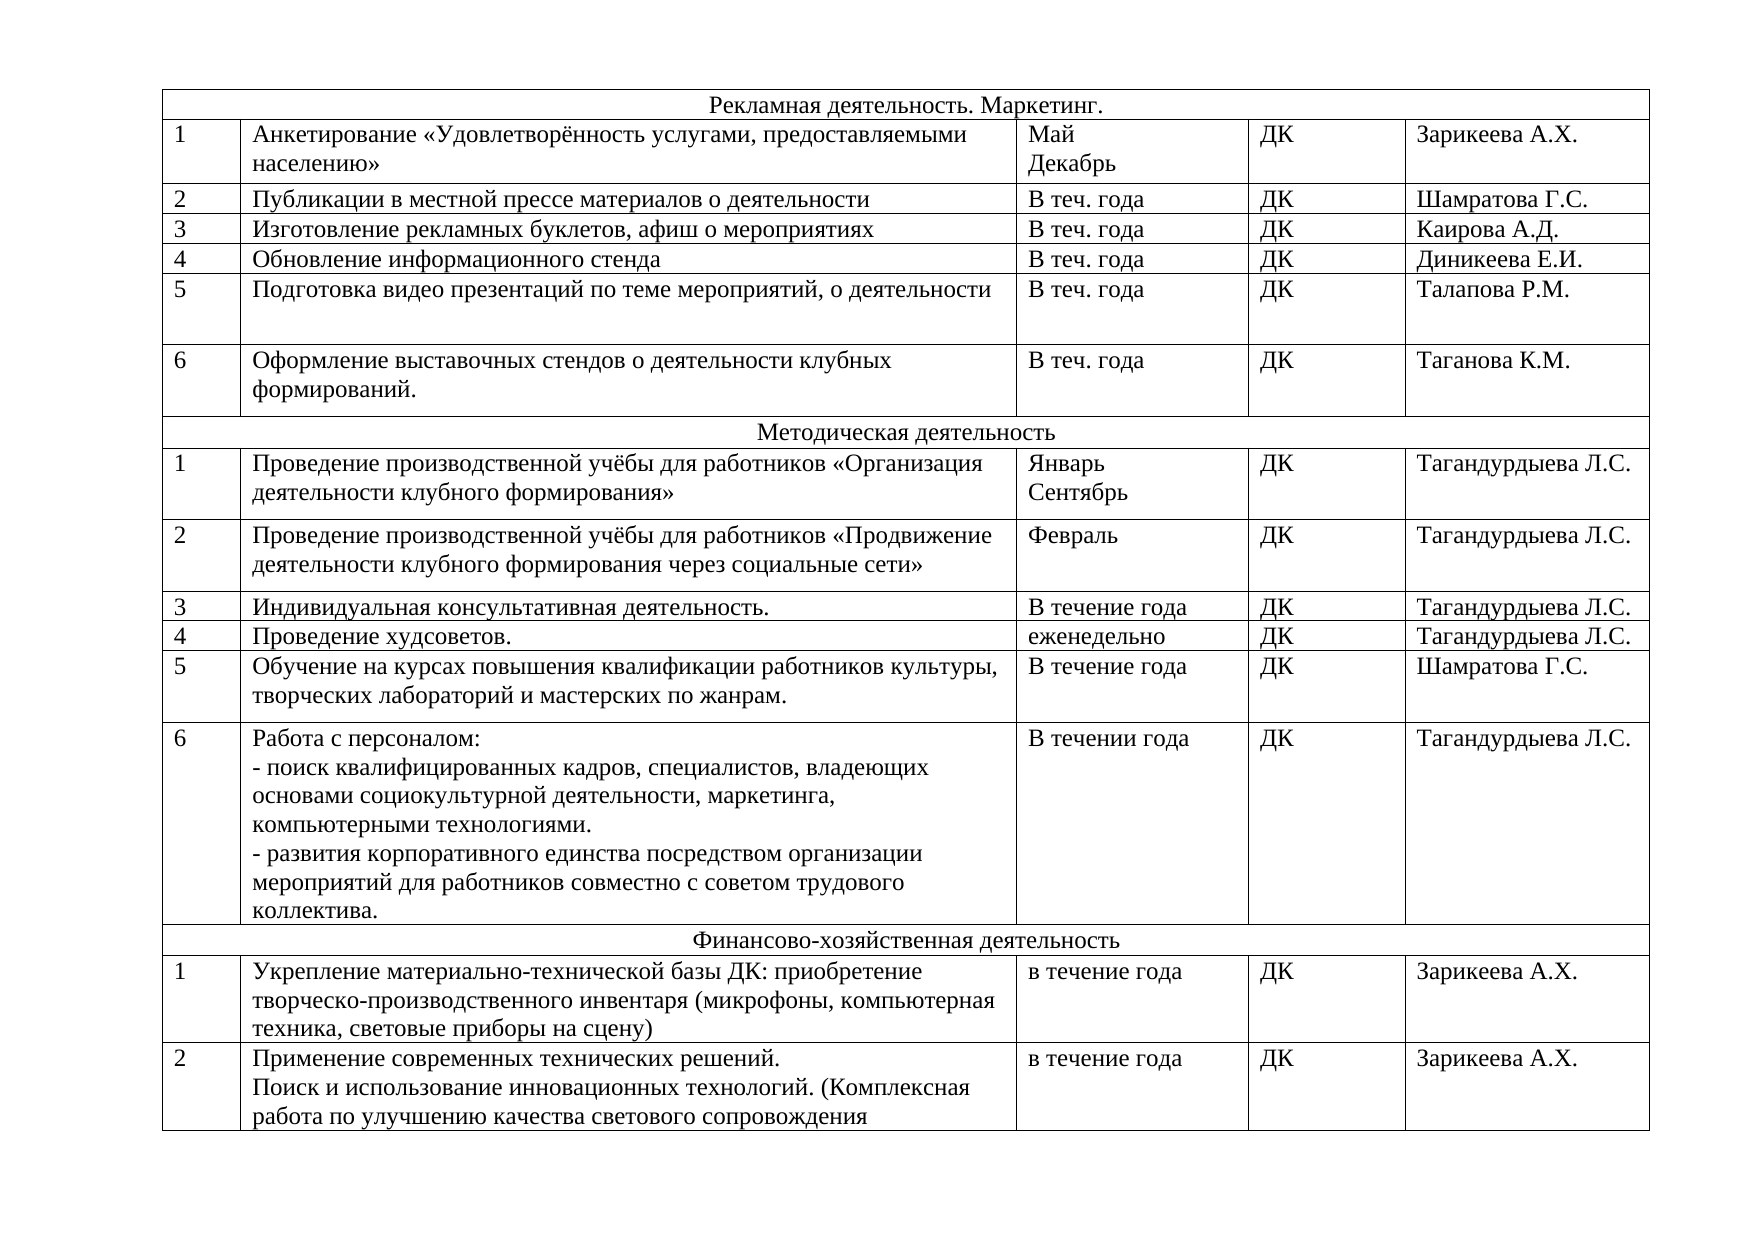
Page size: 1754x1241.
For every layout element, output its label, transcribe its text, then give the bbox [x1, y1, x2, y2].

table_cell 5 [163, 274, 240, 344]
table_cell ДК [1249, 184, 1405, 213]
table_cell Диникеева Е.И. [1406, 244, 1649, 273]
table_cell Шамратова Г.С. [1406, 651, 1649, 722]
table_cell Методическая деятельность [163, 417, 1649, 447]
table_cell Каирова А.Д. [1406, 214, 1649, 243]
table_cell В теч. года [1017, 244, 1248, 273]
table_cell Обучение на курсах повышения квалификации работников культуры, творческих лабораторий и мастерских по жанрам. [241, 651, 1016, 722]
table_cell В течение года [1017, 651, 1248, 722]
table_cell 2 [163, 520, 240, 591]
table_cell Анкетирование «Удовлетворённость услугами, предоставляемыми населению» [241, 120, 1016, 183]
table_cell ДК [1249, 723, 1405, 924]
table_cell Зарикеева А.Х. [1406, 120, 1649, 183]
table_cell Рекламная деятельность. Маркетинг. [163, 90, 1649, 118]
table_cell ДК [1249, 651, 1405, 722]
table_cell Зарикеева А.Х. [1406, 1043, 1649, 1129]
table_cell 3 [163, 592, 240, 620]
table_cell 1 [163, 449, 240, 519]
table_cell ДК [1249, 244, 1405, 273]
table_cell Финансово-хозяйственная деятельность [163, 925, 1649, 955]
table_cell Тагандурдыева Л.С. [1406, 520, 1649, 591]
table_cell Тагандурдыева Л.С. [1406, 723, 1649, 924]
table_cell Проведение худсоветов. [241, 621, 1016, 650]
table_cell 4 [163, 621, 240, 650]
table_cell в течение года [1017, 956, 1248, 1042]
table_cell ДК [1249, 274, 1405, 344]
table_cell В теч. года [1017, 274, 1248, 344]
table_cell Тагандурдыева Л.С. [1406, 449, 1649, 519]
table_cell Работа с персоналом: - поиск квалифицированных кадров, специалистов, владеющих основами социокультурной деятельности, маркетинга, компьютерными технологиями. - развития корпоративного единства посредством организации мероприятий для работников совместно с советом трудового коллектива. [241, 723, 1016, 924]
table_cell Февраль [1017, 520, 1248, 591]
table_cell 2 [163, 184, 240, 213]
table_cell Обновление информационного стенда [241, 244, 1016, 273]
table_cell В теч. года [1017, 184, 1248, 213]
table_cell Проведение производственной учёбы для работников «Организация деятельности клубного формирования» [241, 449, 1016, 519]
table_cell В течении года [1017, 723, 1248, 924]
table_cell 5 [163, 651, 240, 722]
table_cell Талапова Р.М. [1406, 274, 1649, 344]
table_cell ДК [1249, 449, 1405, 519]
table_cell ДК [1249, 621, 1405, 650]
table_cell 6 [163, 723, 240, 924]
table_cell Подготовка видео презентаций по теме мероприятий, о деятельности [241, 274, 1016, 344]
table_cell Зарикеева А.Х. [1406, 956, 1649, 1042]
table_cell В теч. года [1017, 214, 1248, 243]
table_cell ДК [1249, 592, 1405, 620]
table_cell 4 [163, 244, 240, 273]
table_cell Индивидуальная консультативная деятельность. [241, 592, 1016, 620]
table_cell ДК [1249, 956, 1405, 1042]
table_cell ДК [1249, 214, 1405, 243]
table_cell В течение года [1017, 592, 1248, 620]
table_cell Таганова К.М. [1406, 345, 1649, 416]
table_cell Проведение производственной учёбы для работников «Продвижение деятельности клубного формирования через социальные сети» [241, 520, 1016, 591]
table_cell 3 [163, 214, 240, 243]
table_cell Май Декабрь [1017, 120, 1248, 183]
table_cell Укрепление материально-технической базы ДК: приобретение творческо-производственного инвентаря (микрофоны, компьютерная техника, световые приборы на сцену) [241, 956, 1016, 1042]
table_cell 1 [163, 120, 240, 183]
table_cell еженедельно [1017, 621, 1248, 650]
table_cell Тагандурдыева Л.С. [1406, 592, 1649, 620]
table_cell Шамратова Г.С. [1406, 184, 1649, 213]
table_cell Тагандурдыева Л.С. [1406, 621, 1649, 650]
table_cell Публикации в местной прессе материалов о деятельности [241, 184, 1016, 213]
table_cell Январь Сентябрь [1017, 449, 1248, 519]
table_cell ДК [1249, 345, 1405, 416]
table_cell ДК [1249, 1043, 1405, 1129]
table_cell 1 [163, 956, 240, 1042]
table_cell 6 [163, 345, 240, 416]
table_cell ДК [1249, 520, 1405, 591]
table_cell ДК [1249, 120, 1405, 183]
table_cell Изготовление рекламных буклетов, афиш о мероприятиях [241, 214, 1016, 243]
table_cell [241, 1043, 1016, 1129]
table_cell Оформление выставочных стендов о деятельности клубных формирований. [241, 345, 1016, 416]
table_cell 2 [163, 1043, 240, 1129]
table_cell В теч. года [1017, 345, 1248, 416]
table_cell в течение года [1017, 1043, 1248, 1129]
